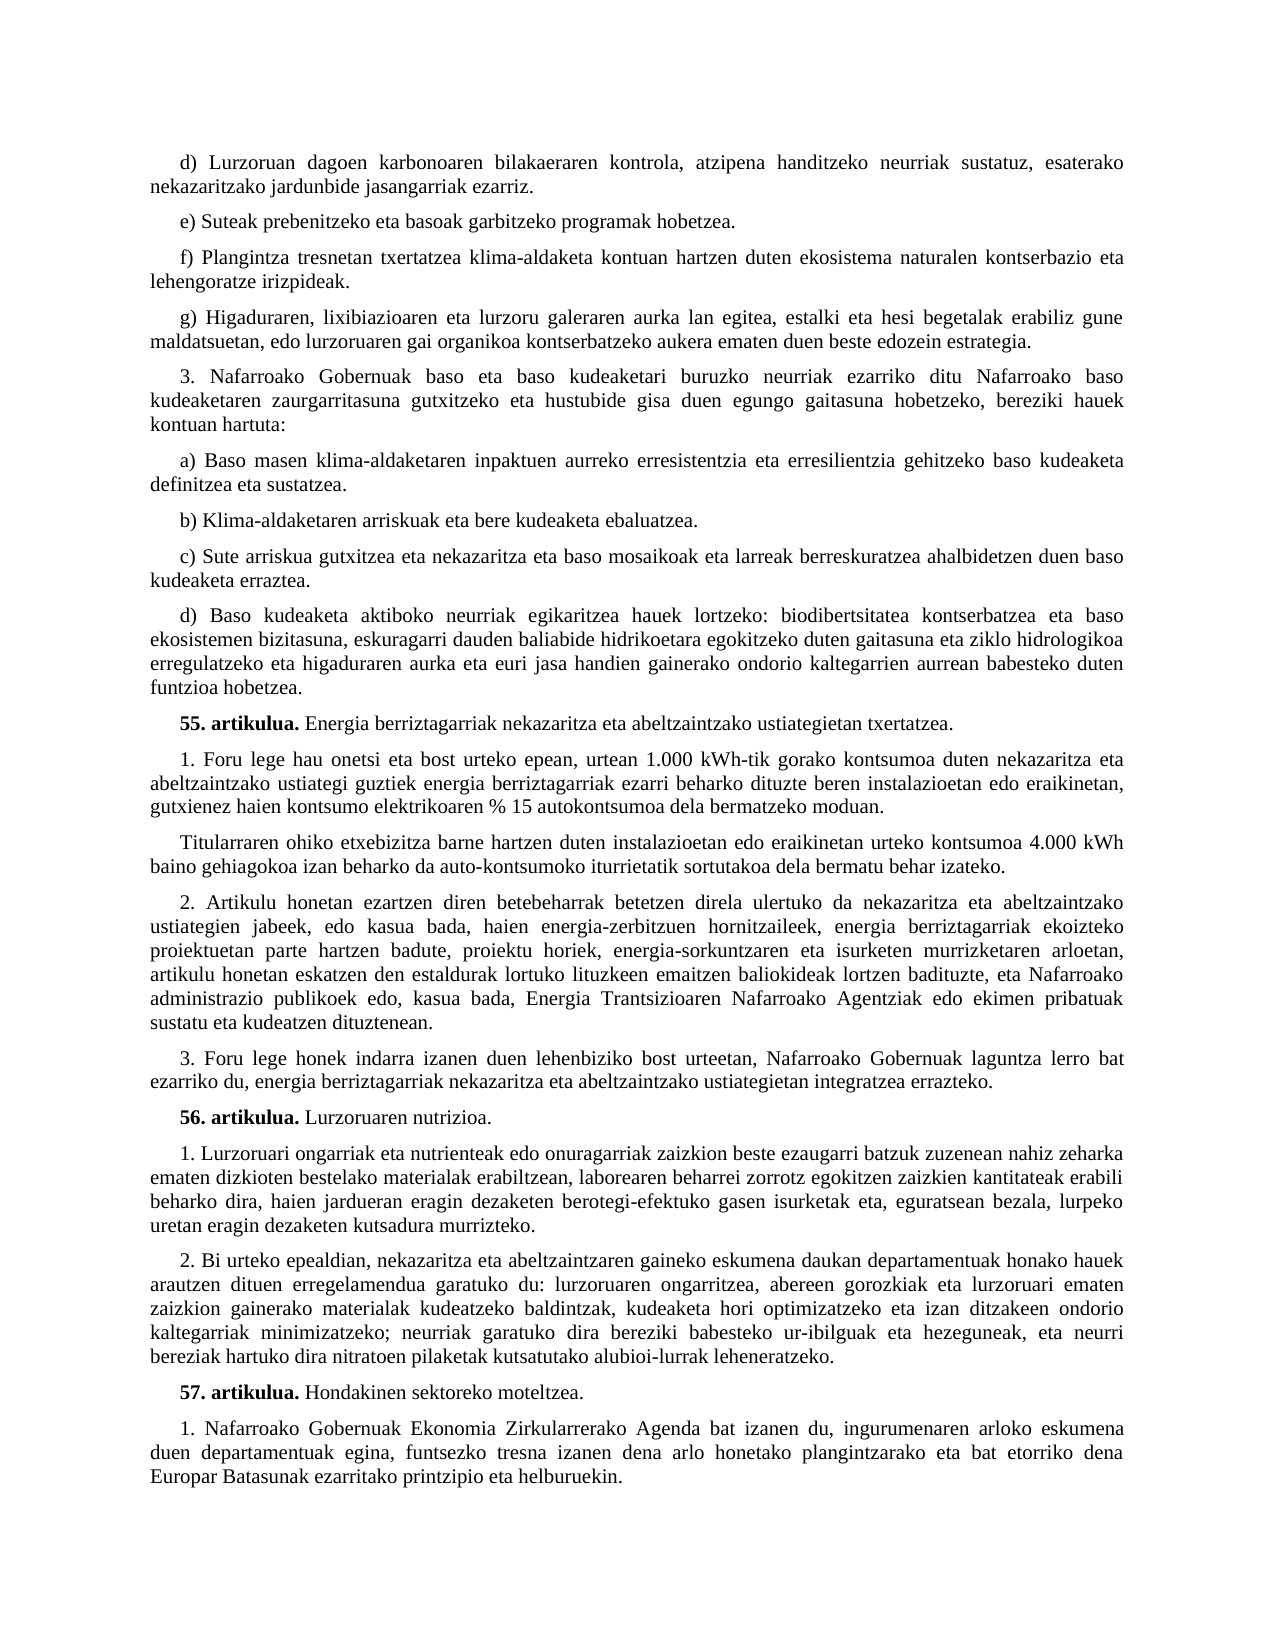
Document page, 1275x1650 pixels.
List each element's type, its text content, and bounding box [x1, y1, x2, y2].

text a) Baso masen klima-aldaketaren inpaktuen aurreko erresistentzia eta erresilientzia gehitzeko baso kudeaketa definitzea eta sustatzea. [150, 448, 1125, 496]
text 2. Bi urteko epealdian, nekazaritza eta abeltzaintzaren gaineko eskumena daukan departamentuak honako hauek arautzen dituen erregelamendua garatuko du: lurzoruaren ongarritzea, abereen gorozkiak eta lurzoruari ematen zaizkion gainerako materialak kudeatzeko baldintzak, kudeaketa hori optimizatzeko eta izan ditzakeen ondorio kaltegarriak minimizatzeko; neurriak garatuko dira bereziki babesteko ur-ibilguak eta hezeguneak, eta neurri bereziak hartuko dira nitratoen pilaketak kutsatutako alubioi-lurrak leheneratzeko. [150, 1249, 1125, 1368]
text 1. Foru lege hau onetsi eta bost urteko epean, urtean 1.000 kWh-tik gorako kontsumoa duten nekazaritza eta abeltzaintzako ustiategi guztiek energia berriztagarriak ezarri beharko dituzte beren instalazioetan edo eraikinetan, gutxienez haien kontsumo elektrikoaren % 15 autokontsumoa dela bermatzeko moduan. [150, 747, 1125, 819]
text Titularraren ohiko etxebizitza barne hartzen duten instalazioetan edo eraikinetan urteko kontsumoa 4.000 kWh baino gehiagokoa izan beharko da auto-kontsumoko iturrietatik sortutakoa dela bermatu behar izateko. [150, 831, 1125, 878]
text 3. Foru lege honek indarra izanen duen lehenbiziko bost urteetan, Nafarroako Gobernuak laguntza lerro bat ezarriko du, energia berriztagarriak nekazaritza eta abeltzaintzako ustiategietan integratzea errazteko. [150, 1046, 1125, 1094]
text g) Higaduraren, lixibiazioaren eta lurzoru galeraren aurka lan egitea, estalki eta hesi begetalak erabiliz gune maldatsuetan, edo lurzoruaren gai organikoa kontserbatzeko aukera ematen duen beste edozein estrategia. [150, 305, 1125, 353]
text 56. artikulua. Lurzoruaren nutrizioa. [150, 1105, 1125, 1129]
text 55. artikulua. Energia berriztagarriak nekazaritza eta abeltzaintzako ustiategietan txertatzea. [150, 711, 1125, 735]
text 57. artikulua. Hondakinen sektoreko moteltzea. [150, 1380, 1125, 1404]
text d) Lurzoruan dagoen karbonoaren bilakaeraren kontrola, atzipena handitzeko neurriak sustatuz, esaterako nekazaritzako jardunbide jasangarriak ezarriz. [150, 150, 1125, 198]
text 3. Nafarroako Gobernuak baso eta baso kudeaketari buruzko neurriak ezarriko ditu Nafarroako baso kudeaketaren zaurgarritasuna gutxitzeko eta hustubide gisa duen egungo gaitasuna hobetzeko, bereziki hauek kontuan hartuta: [150, 365, 1125, 437]
text b) Klima-aldaketaren arriskuak eta bere kudeaketa ebaluatzea. [150, 508, 1125, 532]
text f) Plangintza tresnetan txertatzea klima-aldaketa kontuan hartzen duten ekosistema naturalen kontserbazio eta lehengoratze irizpideak. [150, 245, 1125, 293]
text e) Suteak prebenitzeko eta basoak garbitzeko programak hobetzea. [150, 210, 1125, 234]
text 2. Artikulu honetan ezartzen diren betebeharrak betetzen direla ulertuko da nekazaritza eta abeltzaintzako ustiategien jabeek, edo kasua bada, haien energia-zerbitzuen hornitzaileek, energia berriztagarriak ekoizteko proiektuetan parte hartzen badute, proiektu horiek, energia-sorkuntzaren eta isurketen murrizketaren arloetan, artikulu honetan eskatzen den estaldurak lortuko lituzkeen emaitzen baliokideak lortzen badituzte, eta Nafarroako administrazio publikoek edo, kasua bada, Energia Trantsizioaren Nafarroako Agentziak edo ekimen pribatuak sustatu eta kudeatzen dituztenean. [150, 890, 1125, 1034]
text c) Sute arriskua gutxitzea eta nekazaritza eta baso mosaikoak eta larreak berreskuratzea ahalbidetzen duen baso kudeaketa erraztea. [150, 544, 1125, 592]
text 1. Lurzoruari ongarriak eta nutrienteak edo onuragarriak zaizkion beste ezaugarri batzuk zuzenean nahiz zeharka ematen dizkioten bestelako materialak erabiltzean, laborearen beharrei zorrotz egokitzen zaizkien kantitateak erabili beharko dira, haien jardueran eragin dezaketen berotegi-efektuko gasen isurketak eta, eguratsean bezala, lurpeko uretan eragin dezaketen kutsadura murrizteko. [150, 1141, 1125, 1237]
text 1. Nafarroako Gobernuak Ekonomia Zirkularrerako Agenda bat izanen du, ingurumenaren arloko eskumena duen departamentuak egina, funtsezko tresna izanen dena arlo honetako plangintzarako eta bat etorriko dena Europar Batasunak ezarritako printzipio eta helburuekin. [150, 1416, 1125, 1488]
text d) Baso kudeaketa aktiboko neurriak egikaritzea hauek lortzeko: biodibertsitatea kontserbatzea eta baso ekosistemen bizitasuna, eskuragarri dauden baliabide hidrikoetara egokitzeko duten gaitasuna eta ziklo hidrologikoa erregulatzeko eta higaduraren aurka eta euri jasa handien gainerako ondorio kaltegarrien aurrean babesteko duten funtzioa hobetzea. [150, 603, 1125, 699]
